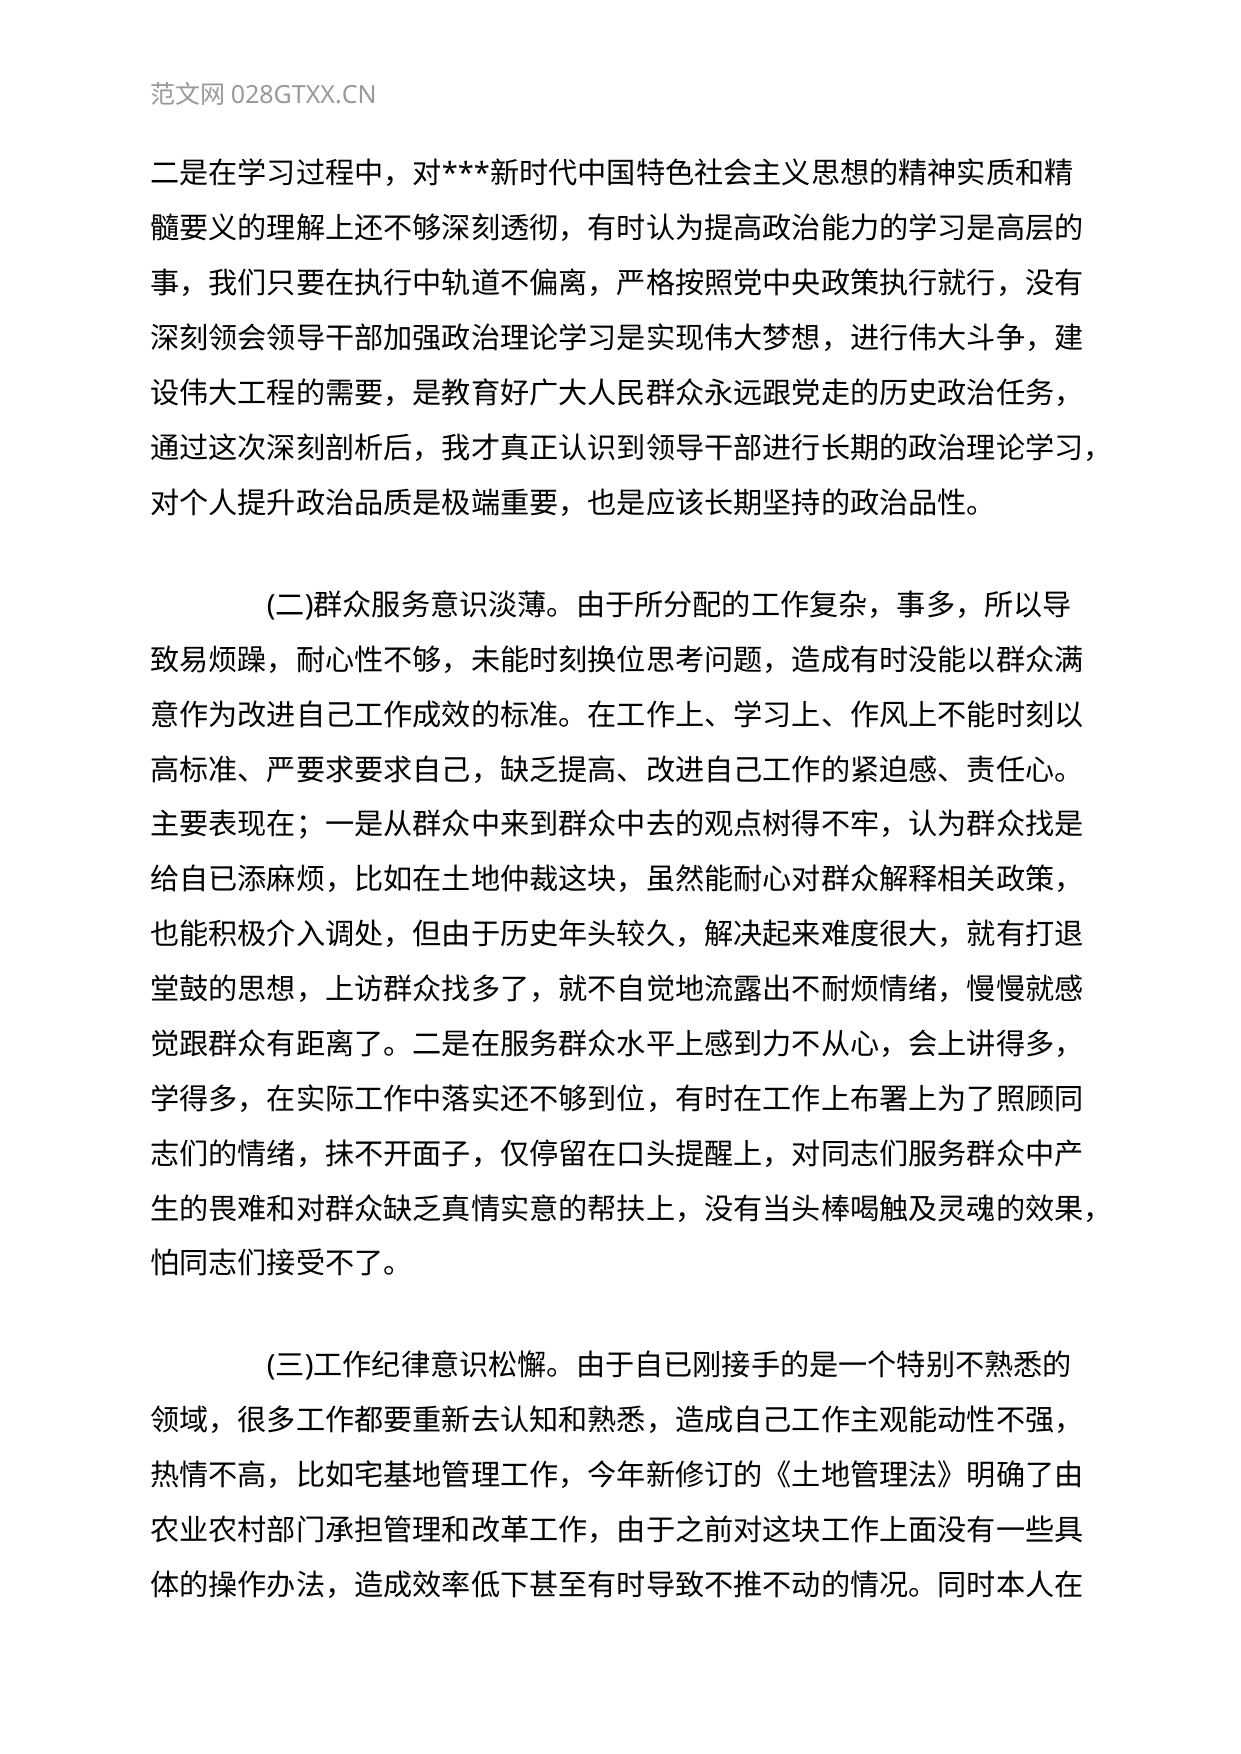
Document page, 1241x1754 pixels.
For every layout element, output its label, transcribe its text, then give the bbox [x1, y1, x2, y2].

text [150, 150, 1090, 522]
text (二)群众服务意识淡薄。由于所分配的工作复杂，事多，所以导致易烦躁，耐心性不够，未能时刻换位思考问题，造成有时没能以群众满意作为改进自己工作成效的标准。在工作上、学习上、作风上不能时刻以高标准、严要求要求自己，缺乏提高、改进自己工作的紧迫感、责任心。主要表现在；一是从群众中来到群众中去的观点树得不牢，认为群众找是给自已添麻烦，比如在土地仲裁这块，虽然能耐心对群众解释相关政策，也能积极介入调处，但由于历史年头较久，解决起来难度很大，就有打退堂鼓的思想，上访群众找多了，就不自觉地流露出不耐烦情绪，慢慢就感觉跟群众有距离了。二是在服务群众水平上感到力不从心，会上讲得多，学得多，在实际工作中落实还不够到位，有时在工作上布署上为了照顾同志们的情绪，抺不开面子，仅停留在口头提醒上，对同志们服务群众中产生的畏难和对群众缺乏真情实意的帮扶上，没有当头棒喝触及灵魂的效果，怕同志们接受不了。 [150, 581, 1090, 1282]
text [150, 1342, 1090, 1604]
